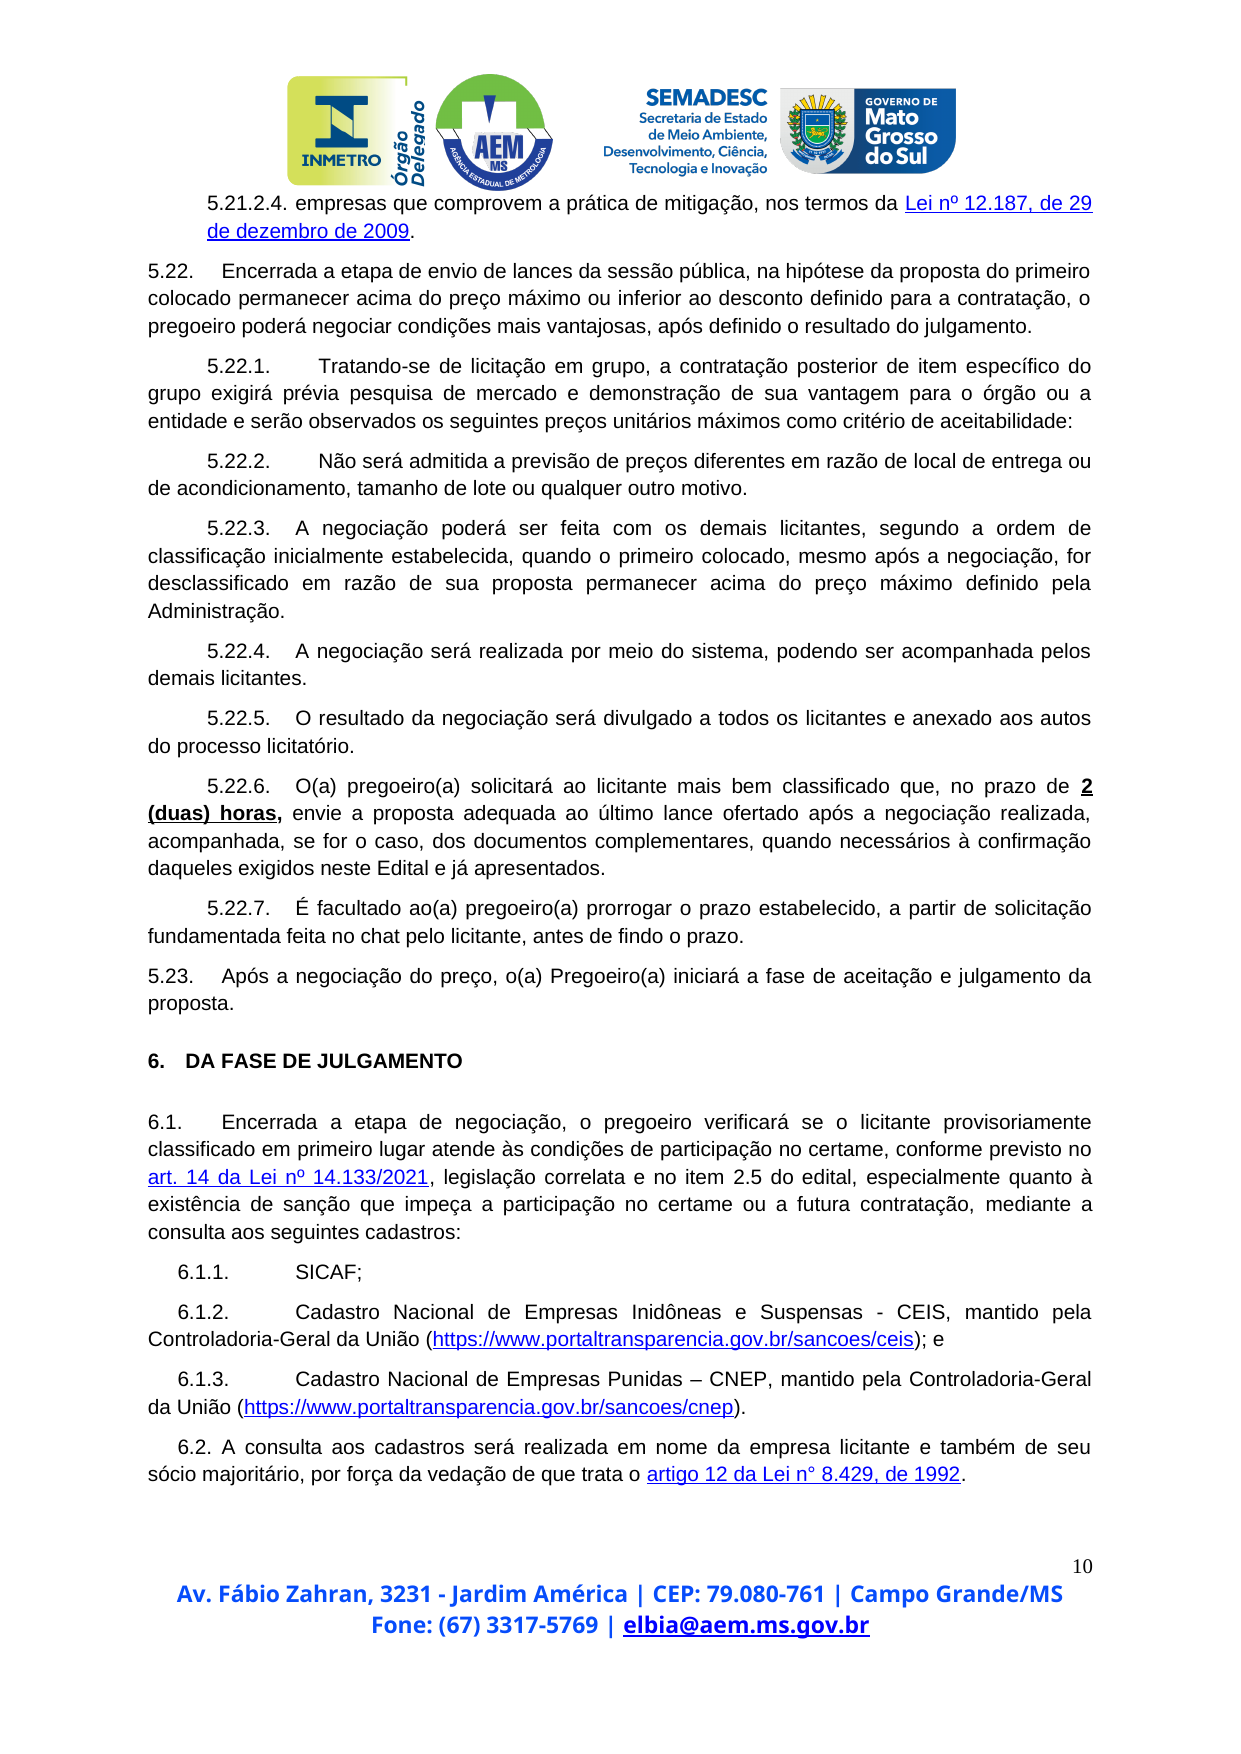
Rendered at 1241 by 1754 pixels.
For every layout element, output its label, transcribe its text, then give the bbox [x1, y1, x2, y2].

text DA FASE DE JULGAMENTO [148, 1048, 1092, 1072]
list Não será admitida a previsão de preços diferentes em razão de local de entrega ou de acondicionamento, tamanho de lote ou qualquer outro motivo. [148, 448, 1092, 500]
text O(a) pregoeiro(a) solicitará ao licitante mais bem classificado que, no prazo de 2 (duas) horas, envie a proposta adequada ao último lance ofertado após a negociação realizada, acompanhada, se for o caso, dos documentos complementares, quando necessários à confirmação daqueles exigidos neste Edital e já apresentados. [148, 773, 1092, 880]
picture [284, 73, 425, 191]
text Cadastro Nacional de Empresas Inidôneas e Suspensas - CEIS, mantido pela Controladoria-Geral da União (https://www.portaltransparencia.gov.br/sancoes/ceis); e [148, 1300, 1092, 1351]
text O resultado da negociação será divulgado a todos os licitantes e anexado aos autos do processo licitatório. [148, 706, 1092, 757]
text Cadastro Nacional de Empresas Punidas – CNEP, mantido pela Controladoria-Geral da União (https://www.portaltransparencia.gov.br/sancoes/cnep). [148, 1367, 1092, 1419]
text Após a negociação do preço, o(a) Pregoeiro(a) iniciará a fase de aceitação e julgamento da proposta. [148, 963, 1092, 1015]
list Tratando-se de licitação em grupo, a contratação posterior de item específico do grupo exigirá prévia pesquisa de mercado e demonstração de sua vantagem para o órgão ou a entidade e serão observados os seguintes preços unitários máximos como critério de aceitabilidade: [148, 353, 1092, 432]
text SICAF; [177, 1260, 1092, 1284]
text A negociação será realizada por meio do sistema, podendo ser acompanhada pelos demais licitantes. [148, 638, 1092, 690]
text Encerrada a etapa de envio de lances da sessão pública, na hipótese da proposta do primeiro colocado permanecer acima do preço máximo ou inferior ao desconto definido para a contratação, o pregoeiro poderá negociar condições mais vantajosas, após definido o resultado do julgamento. [148, 258, 1092, 337]
picture [435, 74, 956, 191]
text Encerrada a etapa de negociação, o pregoeiro verificará se o licitante provisoriamente classificado em primeiro lugar atende às condições de participação no certame, conforme previsto no art. 14 da Lei nº 14.133/2021, legislação correlata e no item 2.5 do edital, especialmente quanto à existência de sanção que impeça a participação no certame ou a futura contratação, mediante a consulta aos seguintes cadastros: [148, 1110, 1092, 1244]
text A consulta aos cadastros será realizada em nome da empresa licitante e também de seu sócio majoritário, por força da vedação de que trata o artigo 12 da Lei n° 8.429, de 1992. [148, 1435, 1092, 1486]
text A negociação poderá ser feita com os demais licitantes, segundo a ordem de classificação inicialmente estabelecida, quando o primeiro colocado, mesmo após a negociação, for desclassificado em razão de sua proposta permanecer acima do preço máximo definido pela Administração. [148, 516, 1092, 622]
text É facultado ao(a) pregoeiro(a) prorrogar o prazo estabelecido, a partir de solicitação fundamentada feita no chat pelo licitante, antes de findo o prazo. [148, 896, 1092, 947]
text empresas que comprovem a prática de mitigação, nos termos da Lei nº 12.187, de 29 de dezembro de 2009. [207, 191, 1092, 242]
